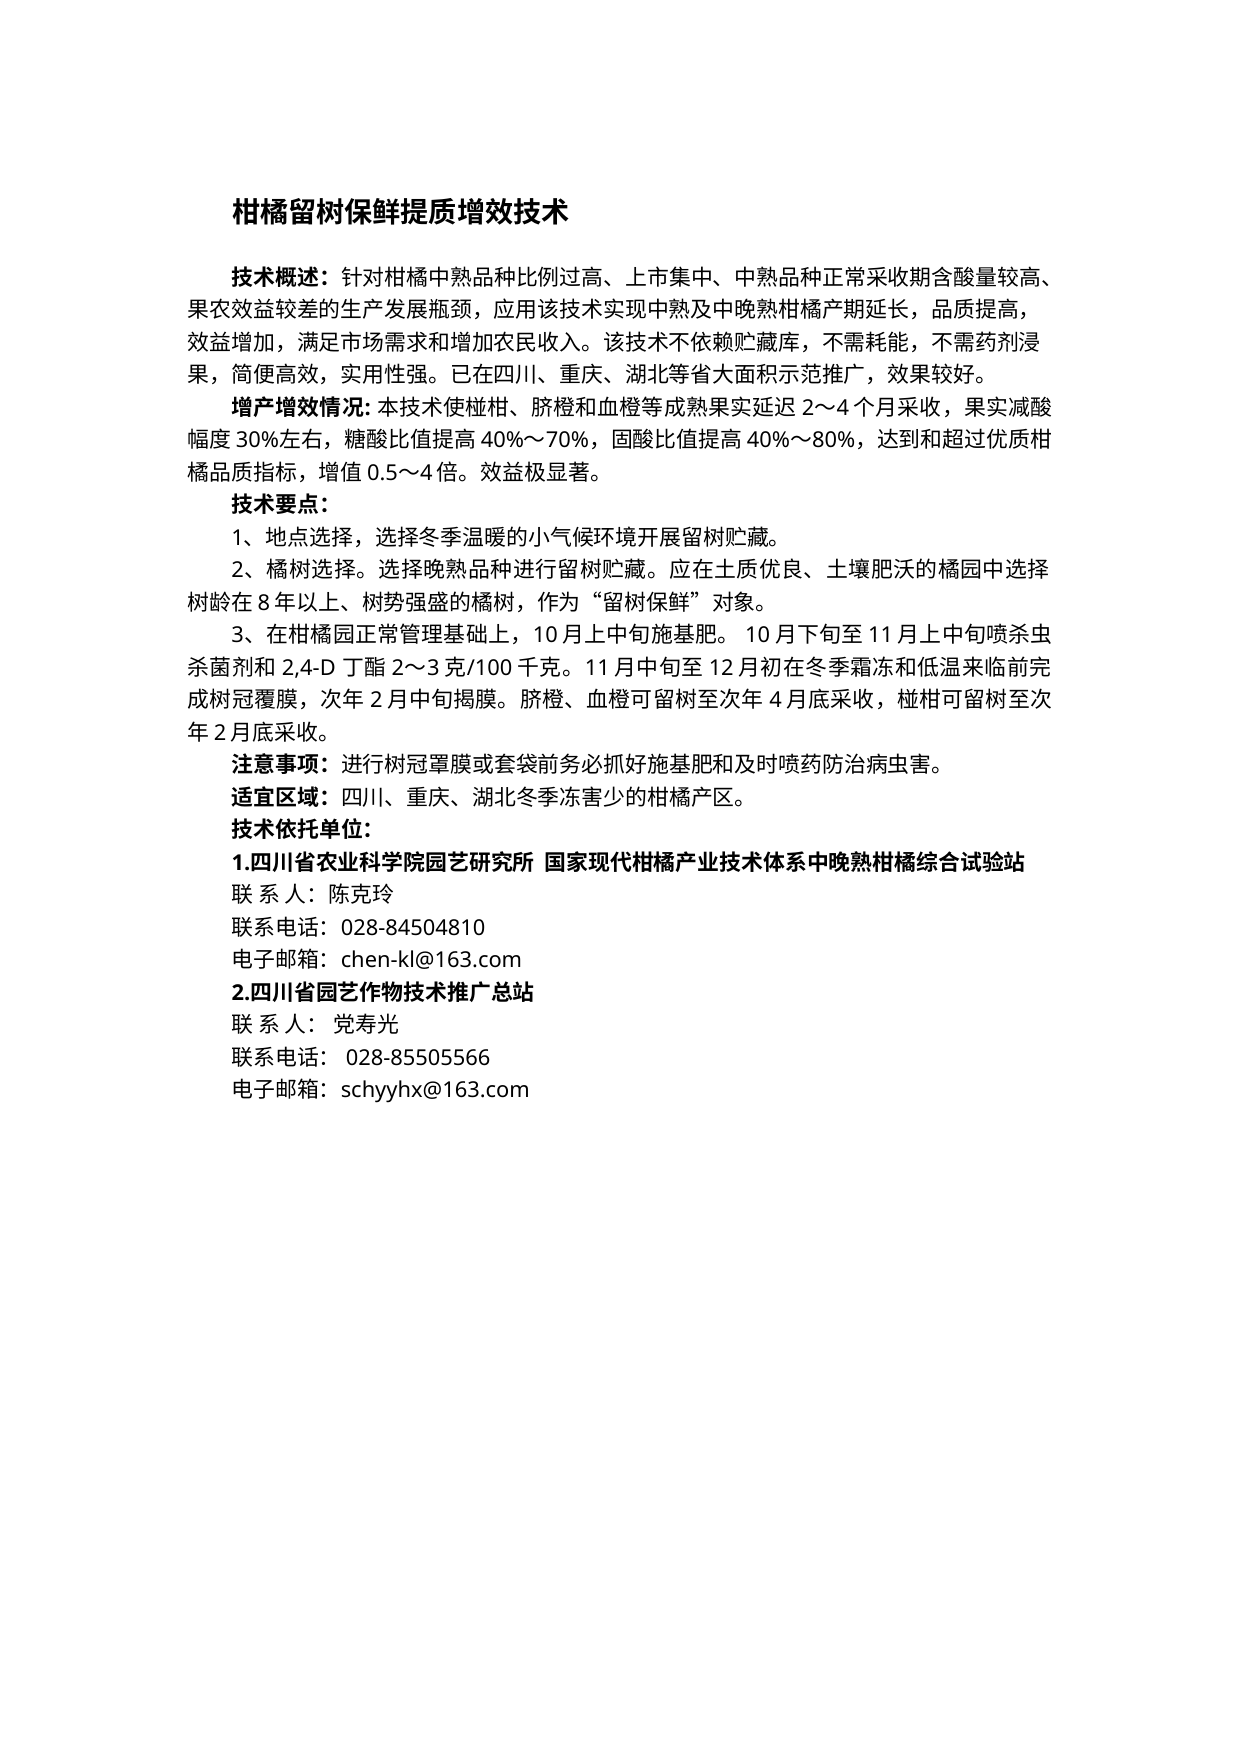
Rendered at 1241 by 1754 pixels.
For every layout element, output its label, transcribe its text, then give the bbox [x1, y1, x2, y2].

text 联系电话： 028-85505566 [187, 1039, 1053, 1072]
text 增产增效情况: 本技术使椪柑、脐橙和血橙等成熟果实延迟2～4个月采收，果实减酸幅度30%左右，糖酸比值提高40%～70%，固酸比值提高40%～80%，达到和超过优质柑橘品质指标，增值0.5～4倍。效益极显著。 [187, 389, 1053, 487]
text 技术概述：针对柑橘中熟品种比例过高、上市集中、中熟品种正常采收期含酸量较高、果农效益较差的生产发展瓶颈，应用该技术实现中熟及中晚熟柑橘产期延长，品质提高，效益增加，满足市场需求和增加农民收入。该技术不依赖贮藏库，不需耗能，不需药剂浸果，简便高效，实用性强。已在四川、重庆、湖北等省大面积示范推广，效果较好。 [187, 259, 1053, 389]
text 适宜区域：四川、重庆、湖北冬季冻害少的柑橘产区。 [187, 779, 1053, 812]
text 1、地点选择，选择冬季温暖的小气候环境开展留树贮藏。 [187, 519, 1053, 552]
text 3、在柑橘园正常管理基础上，10月上中旬施基肥。 10月下旬至11月上中旬喷杀虫杀菌剂和2,4-D 丁酯2～3克/100千克。11月中旬至12月初在冬季霜冻和低温来临前完成树冠覆膜，次年2月中旬揭膜。脐橙、血橙可留树至次年4月底采收，椪柑可留树至次年2月底采收。 [187, 617, 1053, 747]
text 1.四川省农业科学院园艺研究所 国家现代柑橘产业技术体系中晚熟柑橘综合试验站 [187, 844, 1053, 877]
text 技术依托单位： [187, 812, 1053, 844]
text 技术要点： [187, 487, 1053, 519]
text 联系电话：028-84504810 [187, 909, 1053, 942]
text 2、橘树选择。选择晚熟品种进行留树贮藏。应在土质优良、土壤肥沃的橘园中选择树龄在8年以上、树势强盛的橘树，作为“留树保鲜”对象。 [187, 552, 1053, 617]
text 注意事项：进行树冠罩膜或套袋前务必抓好施基肥和及时喷药防治病虫害。 [187, 747, 1053, 779]
text 联 系 人： 党寿光 [187, 1007, 1053, 1039]
text 电子邮箱：schyyhx@163.com [187, 1072, 1053, 1104]
text 电子邮箱：chen-kl@163.com [187, 942, 1053, 974]
text 联 系 人：陈克玲 [187, 877, 1053, 909]
text 2.四川省园艺作物技术推广总站 [187, 974, 1053, 1007]
text 柑橘留树保鲜提质增效技术 [232, 178, 1053, 243]
